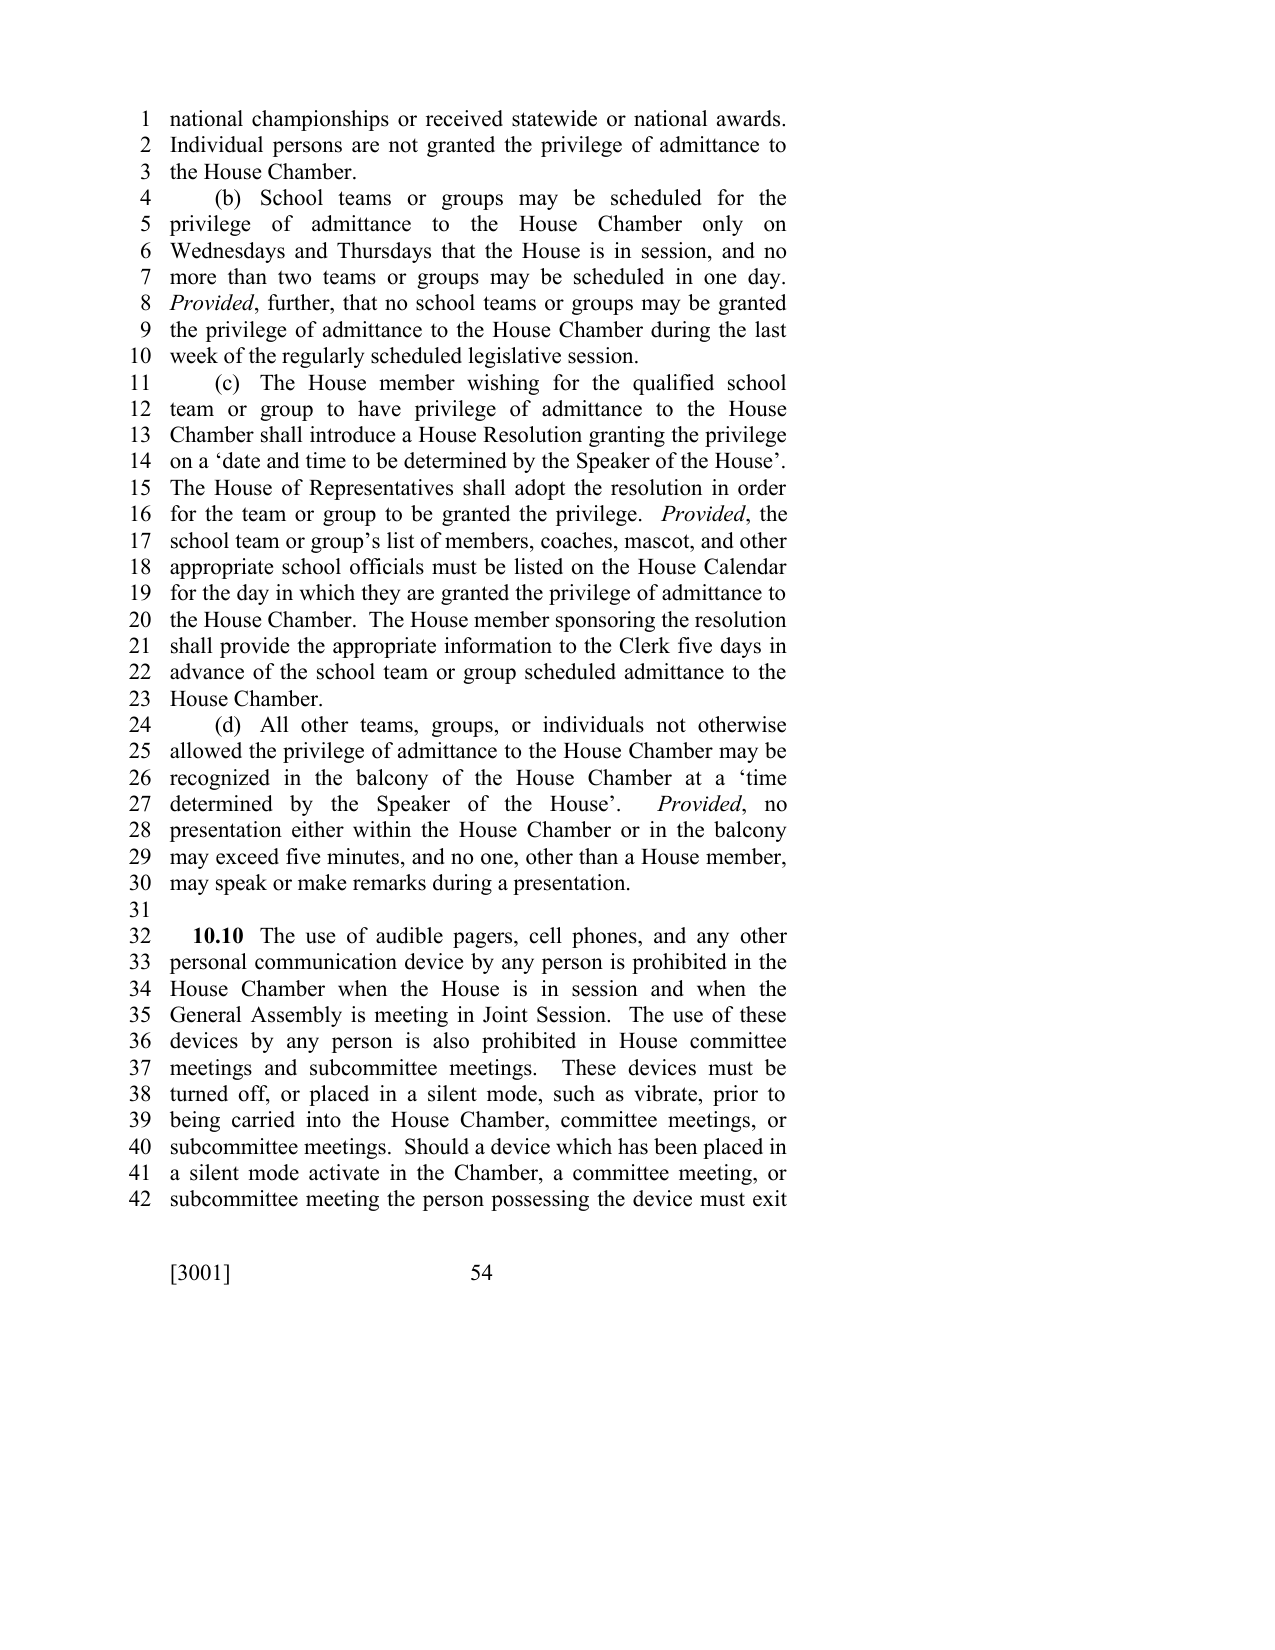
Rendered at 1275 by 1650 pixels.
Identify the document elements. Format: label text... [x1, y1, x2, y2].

text (c) The House member wishing for the qualified school team or group to have privilege of admittance to the House Chamber shall introduce a House Resolution granting the privilege on a ‘date and time to be determined by the Speaker of the House’. The House of Representatives shall adopt the resolution in order for the team or group to be granted the privilege. Provided, the school team or group’s list of members, coaches, mascot, and other appropriate school officials must be listed on the House Calendar for the day in which they are granted the privilege of admittance to the House Chamber. The House member sponsoring the resolution shall provide the appropriate information to the Clerk five days in advance of the school team or group scheduled admittance to the House Chamber. [169, 368, 787, 711]
text (d) All other teams, groups, or individuals not otherwise allowed the privilege of admittance to the House Chamber may be recognized in the balcony of the House Chamber at a ‘time determined by the Speaker of the House’. Provided, no presentation either within the House Chamber or in the balcony may exceed five minutes, and no one, other than a House member, may speak or make remarks during a presentation. [169, 711, 787, 896]
text (b) School teams or groups may be scheduled for the privilege of admittance to the House Chamber only on Wednesdays and Thursdays that the House is in session, and no more than two teams or groups may be scheduled in one day. Provided, further, that no school teams or groups may be granted the privilege of admittance to the House Chamber during the last week of the regularly scheduled legislative session. [169, 184, 787, 368]
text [169, 105, 787, 184]
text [169, 922, 787, 1212]
